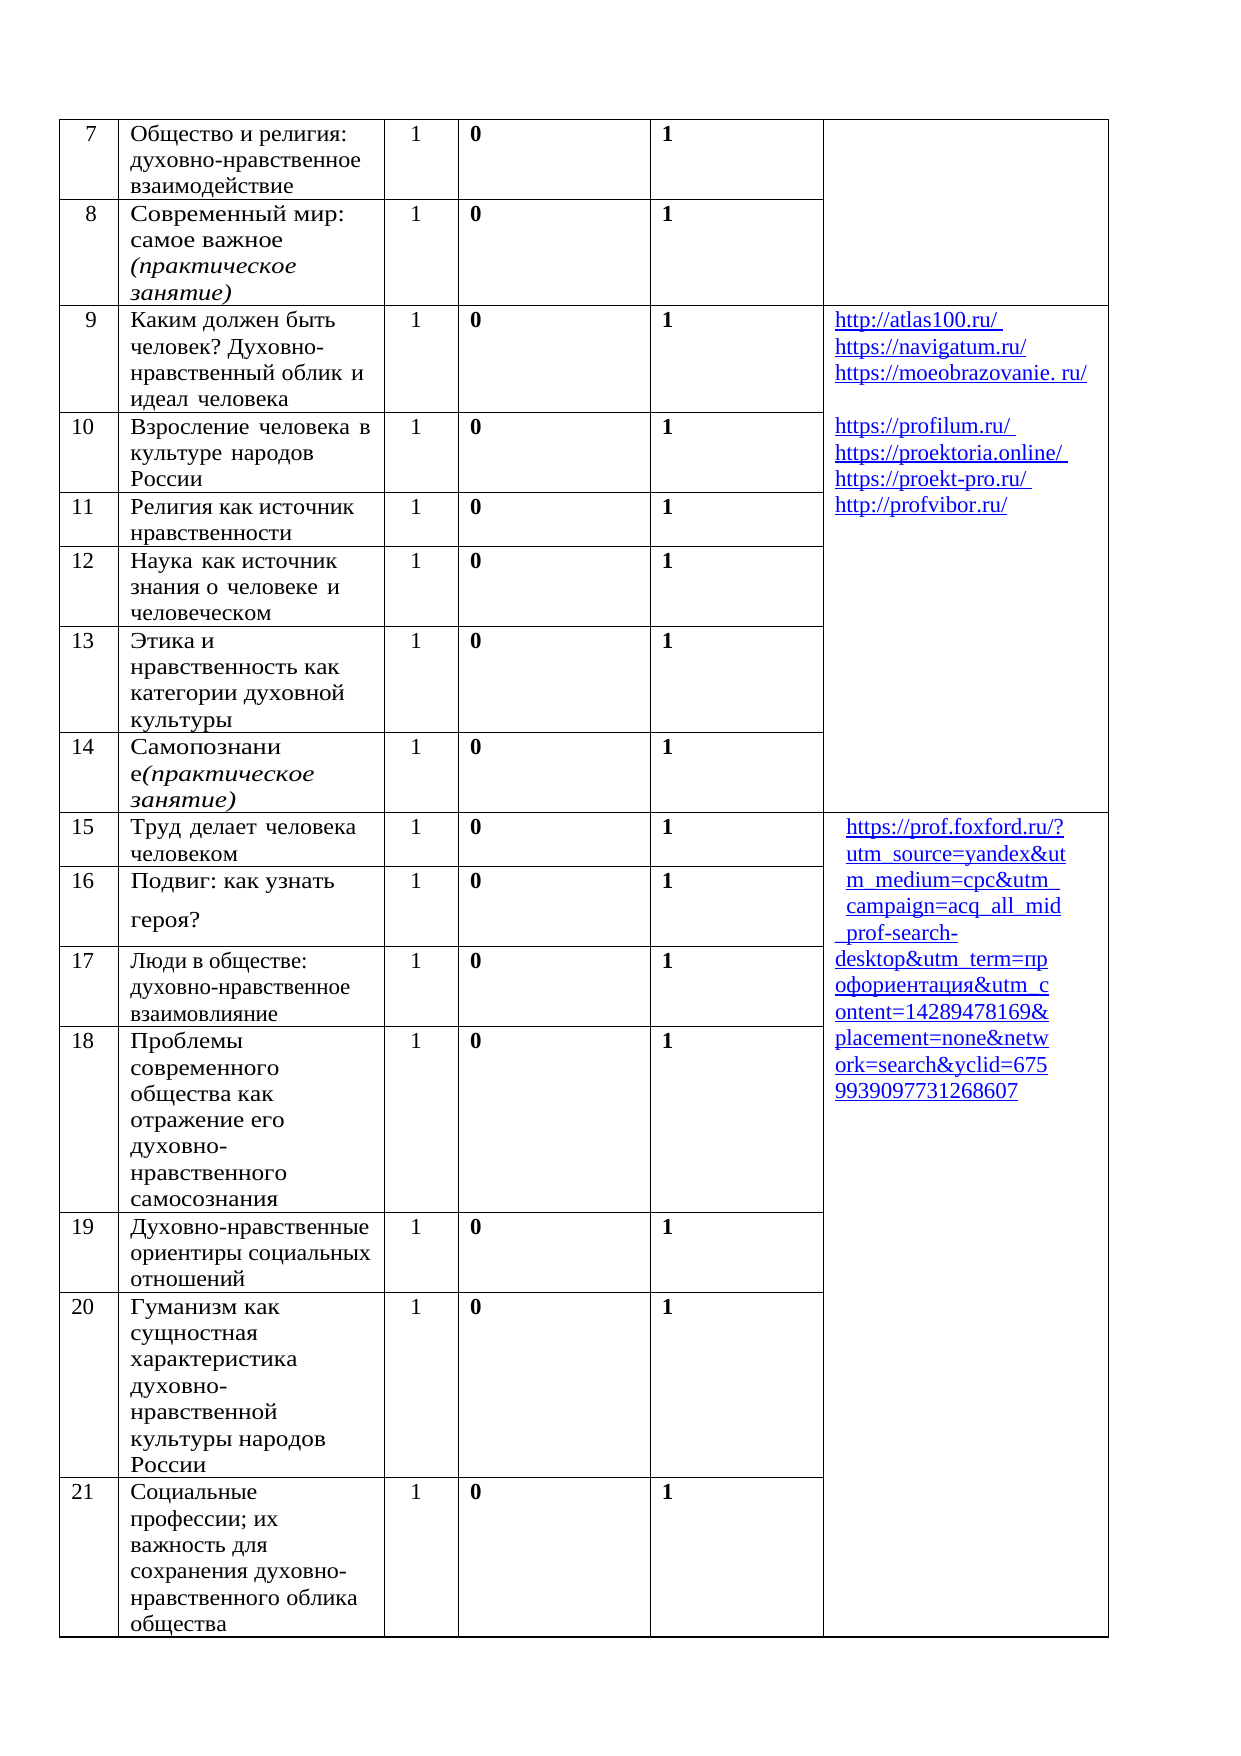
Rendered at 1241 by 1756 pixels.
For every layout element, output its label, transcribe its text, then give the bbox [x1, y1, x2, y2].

table_cell Духовно-нравственные ориентиры социальных отношений [119, 1213, 384, 1292]
table_cell https://prof.foxford.ru/? utm_source=yandex&ut m_medium=cpc&utm_ campaign=acq_all_mid _prof-search- desktop&utm_term=пр офориентация&utm_c ontent=14289478169& placement=none&netw ork=search&yclid=675 9939097731268607 [824, 813, 1108, 1636]
table_cell 14 [60, 733, 118, 812]
table_cell 1 [385, 627, 458, 732]
table_cell 12 [60, 547, 118, 626]
table_cell 7 [60, 120, 118, 199]
table_cell Религия как источник нравственности [119, 493, 384, 546]
table_cell Проблемы современного общества как отражение его духовно-нравственного самосознания [119, 1027, 384, 1212]
table_cell 20 [60, 1293, 118, 1477]
table_cell Наука как источник знания о человеке и человеческом [119, 547, 384, 626]
table_cell 1 [651, 413, 823, 492]
table_cell 0 [459, 1293, 650, 1477]
table_cell 1 [651, 1293, 823, 1477]
table_cell 19 [60, 1213, 118, 1292]
table_cell 1 [385, 1213, 458, 1292]
table_cell Каким должен быть человек? Духовно- нравственный облик и идеал человека [119, 306, 384, 412]
table_cell 0 [459, 947, 650, 1026]
table_cell 16 [60, 867, 118, 946]
table_cell 1 [385, 733, 458, 812]
table_cell 15 [60, 813, 118, 866]
table_cell Подвиг: как узнать героя? [119, 867, 384, 946]
table_cell 1 [385, 1478, 458, 1636]
table_cell 0 [459, 867, 650, 946]
table_cell 1 [385, 547, 458, 626]
table_cell 0 [459, 306, 650, 412]
table_cell 1 [651, 306, 823, 412]
table_cell Взросление человека в культуре народов России [119, 413, 384, 492]
table_cell 1 [385, 947, 458, 1026]
table_cell 0 [459, 200, 650, 305]
table_cell Общество и религия: духовно-нравственное взаимодействие [119, 120, 384, 199]
table_cell 1 [651, 200, 823, 305]
table_cell 9 [60, 306, 118, 412]
table_cell 1 [651, 813, 823, 866]
table_cell 17 [60, 947, 118, 1026]
table_cell 0 [459, 493, 650, 546]
table_cell 1 [385, 813, 458, 866]
table_cell 1 [385, 120, 458, 199]
table_cell 10 [60, 413, 118, 492]
table_cell 0 [459, 1027, 650, 1212]
table_cell 18 [60, 1027, 118, 1212]
table_cell 1 [651, 120, 823, 199]
table_cell 0 [459, 547, 650, 626]
table_cell 1 [651, 947, 823, 1026]
table_cell 1 [385, 493, 458, 546]
table_cell 1 [385, 867, 458, 946]
table_cell 8 [60, 200, 118, 305]
table_cell 1 [651, 1478, 823, 1636]
table_cell 0 [459, 733, 650, 812]
table_cell 1 [385, 1027, 458, 1212]
table_cell 1 [651, 493, 823, 546]
table_cell 21 [60, 1478, 118, 1636]
table_cell 1 [651, 733, 823, 812]
table_cell http://atlas100.ru/ https://navigatum.ru/ https://moeobrazovanie. ru/ https://profilum.ru/ https://proektoria.online/ https://proekt-pro.ru/ http://profvibor.ru/ [824, 306, 1108, 812]
table_cell 0 [459, 120, 650, 199]
table_cell 1 [651, 1027, 823, 1212]
table_cell 1 [651, 627, 823, 732]
table_cell 1 [385, 306, 458, 412]
table_cell 0 [459, 813, 650, 866]
table_cell 1 [651, 1213, 823, 1292]
table_cell 13 [60, 627, 118, 732]
table_cell Труд делает человека человеком [119, 813, 384, 866]
table_cell 1 [385, 200, 458, 305]
table_cell Самопознание(практическое занятие) [119, 733, 384, 812]
table_cell 0 [459, 1213, 650, 1292]
table_cell 1 [385, 413, 458, 492]
table_cell 1 [651, 867, 823, 946]
table_cell Гуманизм как сущностная характеристика духовно- нравственной культуры народов России [119, 1293, 384, 1477]
table_cell Люди в обществе: духовно-нравственное взаимовлияние [119, 947, 384, 1026]
table_cell 11 [60, 493, 118, 546]
table_cell 1 [385, 1293, 458, 1477]
table_cell Современный мир: самое важное (практическое занятие) [119, 200, 384, 305]
table_cell 1 [651, 547, 823, 626]
table_cell Социальные профессии; их важность для сохранения духовно-нравственного облика общества [119, 1478, 384, 1636]
table_cell Этика и нравственность как категории духовной культуры [119, 627, 384, 732]
table_cell 0 [459, 1478, 650, 1636]
table_cell 0 [459, 627, 650, 732]
table_cell 0 [459, 413, 650, 492]
